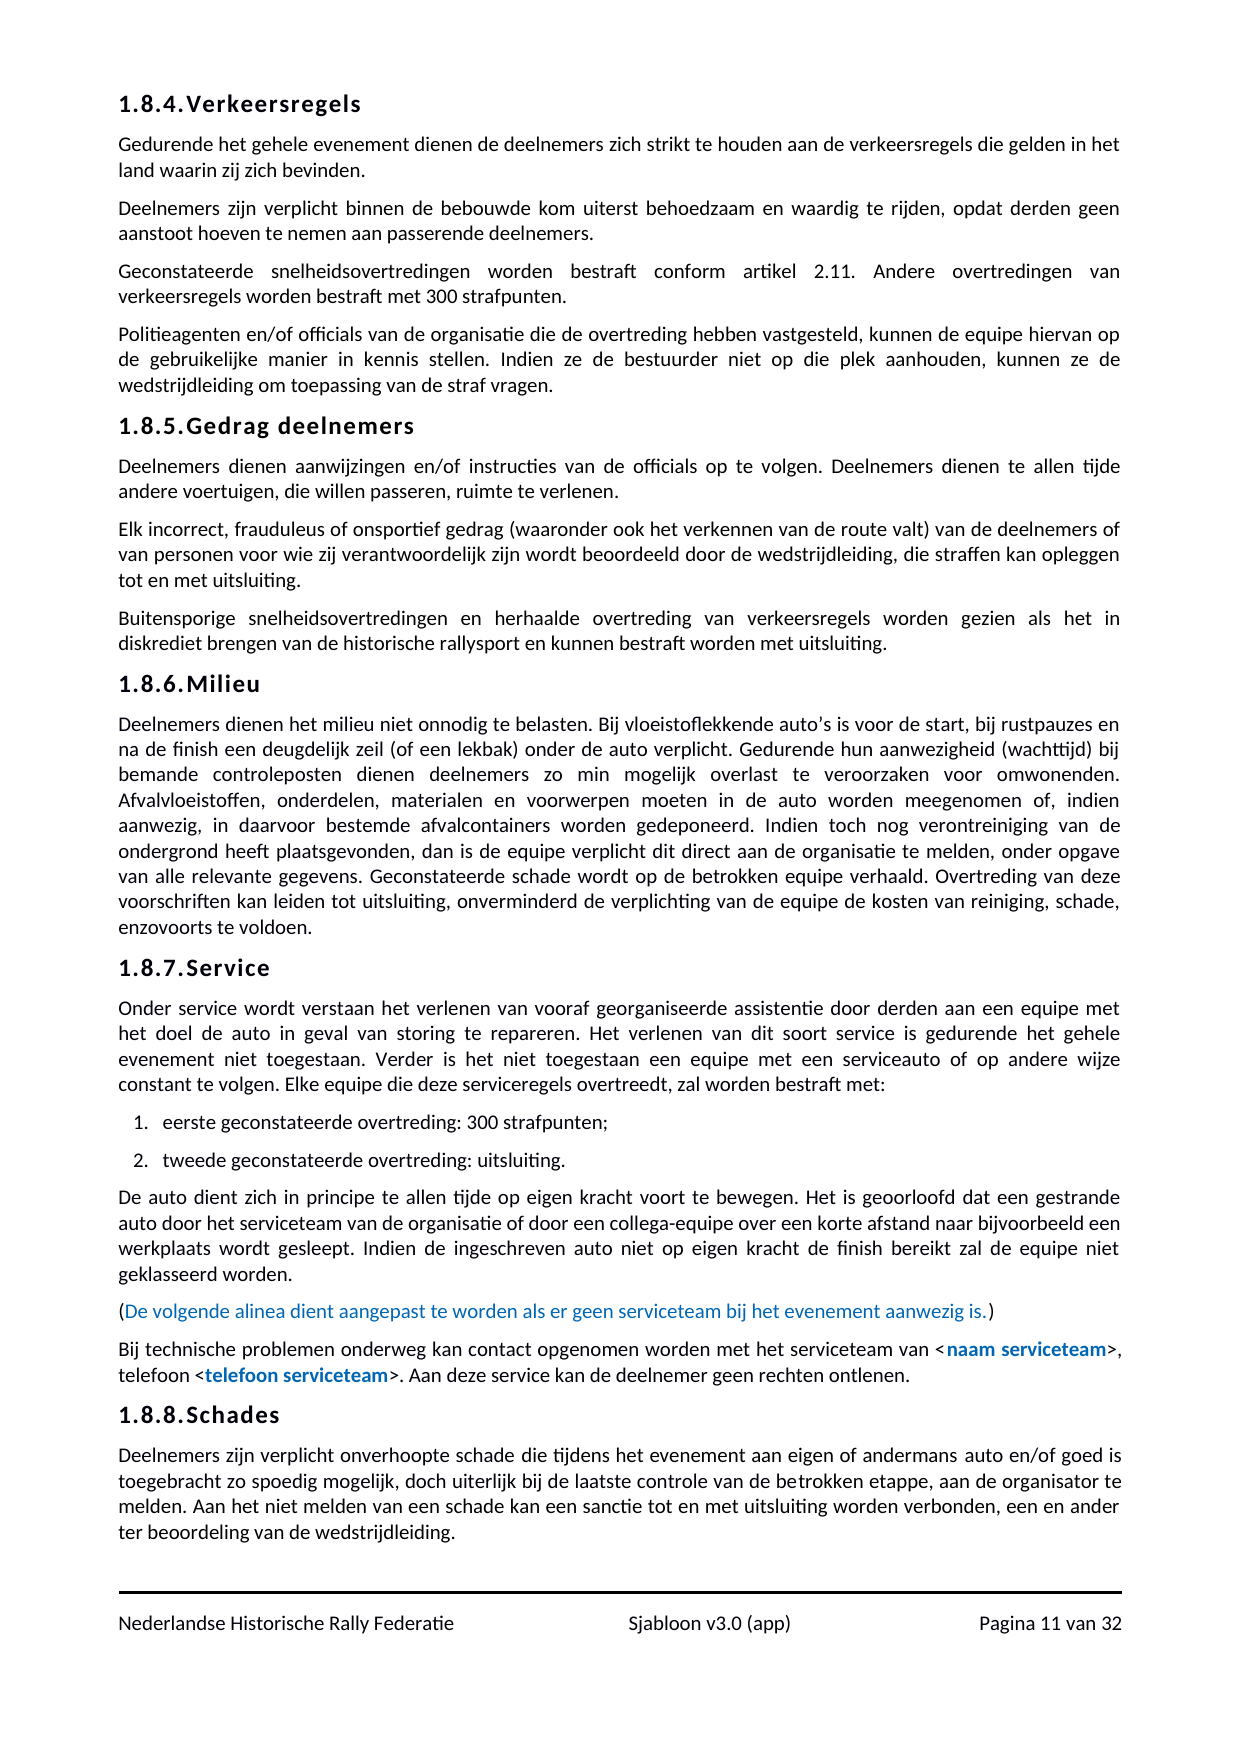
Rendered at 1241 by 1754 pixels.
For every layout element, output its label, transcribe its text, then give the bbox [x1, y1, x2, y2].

text Elk incorrect, frauduleus of onsportief gedrag (waaronder ook het verkennen van de route valt) van de deelnemers of van personen voor wie zij verantwoordelijk zijn wordt beoordeeld door de wedstrijdleiding, die straffen kan opleggen tot en met uitsluiting. [118, 516, 1122, 592]
text De auto dient zich in principe te allen tijde op eigen kracht voort te bewegen. Het is geoorloofd dat een gestrande auto door het serviceteam van de organisatie of door een collega-equipe over een korte afstand naar bijvoorbeeld een werkplaats wordt gesleept. Indien de ingeschreven auto niet op eigen kracht de finish bereikt zal de equipe niet geklasseerd worden. [118, 1184, 1122, 1286]
subtitle Service [118, 952, 1122, 982]
subtitle Gedrag deelnemers [118, 410, 1122, 440]
text Deelnemers dienen aanwijzingen en/of instructies van de officials op te volgen. Deelnemers dienen te allen tijde andere voertuigen, die willen passeren, ruimte te verlenen. [118, 453, 1122, 504]
text Bij technische problemen onderweg kan contact opgenomen worden met het serviceteam van <naam serviceteam>, telefoon <telefoon serviceteam>. Aan deze service kan de deelnemer geen rechten ontlenen. [118, 1336, 1122, 1387]
text Buitensporige snelheidsovertredingen en herhaalde overtreding van verkeersregels worden gezien als het in diskrediet brengen van de historische rallysport en kunnen bestraft worden met uitsluiting. [118, 605, 1122, 656]
text (De volgende alinea dient aangepast te worden als er geen serviceteam bij het evenement aanwezig is.) [118, 1299, 1122, 1324]
subtitle Verkeersregels [118, 89, 1122, 119]
list eerste geconstateerde overtreding: 300 strafpunten; [118, 1109, 1122, 1134]
text Geconstateerde snelheidsovertredingen worden bestraft conform artikel 2.11. Andere overtredingen van verkeersregels worden bestraft met 300 strafpunten. [118, 258, 1122, 309]
text Deelnemers zijn verplicht onverhoopte schade die tijdens het evenement aan eigen of andermans auto en/of goed is toegebracht zo spoedig mogelijk, doch uiterlijk bij de laatste controle van de betrokken etappe, aan de organisator te melden. Aan het niet melden van een schade kan een sanctie tot en met uitsluiting worden verbonden, een en ander ter beoordeling van de wedstrijdleiding. [118, 1443, 1122, 1544]
list tweede geconstateerde overtreding: uitsluiting. [118, 1147, 1122, 1172]
text Deelnemers zijn verplicht binnen de bebouwde kom uiterst behoedzaam en waardig te rijden, opdat derden geen aanstoot hoeven te nemen aan passerende deelnemers. [118, 195, 1122, 246]
text Gedurende het gehele evenement dienen de deelnemers zich strikt te houden aan de verkeersregels die gelden in het land waarin zij zich bevinden. [118, 132, 1122, 182]
subtitle Milieu [118, 668, 1122, 698]
text Politieagenten en/of officials van de organisatie die de overtreding hebben vastgesteld, kunnen de equipe hiervan op de gebruikelijke manier in kennis stellen. Indien ze de bestuurder niet op die plek aanhouden, kunnen ze de wedstrijdleiding om toepassing van de straf vragen. [118, 321, 1122, 397]
text Onder service wordt verstaan het verlenen van vooraf georganiseerde assistentie door derden aan een equipe met het doel de auto in geval van storing te repareren. Het verlenen van dit soort service is gedurende het gehele evenement niet toegestaan. Verder is het niet toegestaan een equipe met een serviceauto of op andere wijze constant te volgen. Elke equipe die deze serviceregels overtreedt, zal worden bestraft met: [118, 995, 1122, 1097]
subtitle Schades [118, 1400, 1122, 1430]
text Deelnemers dienen het milieu niet onnodig te belasten. Bij vloeistoflekkende auto’s is voor de start, bij rustpauzes en na de finish een deugdelijk zeil (of een lekbak) onder de auto verplicht. Gedurende hun aanwezigheid (wachttijd) bij bemande controleposten dienen deelnemers zo min mogelijk overlast te veroorzaken voor omwonenden. Afvalvloeistoffen, onderdelen, materialen en voorwerpen moeten in de auto worden meegenomen of, indien aanwezig, in daarvoor bestemde afvalcontainers worden gedeponeerd. Indien toch nog verontreiniging van de ondergrond heeft plaatsgevonden, dan is de equipe verplicht dit direct aan de organisatie te melden, onder opgave van alle relevante gegevens. Geconstateerde schade wordt op de betrokken equipe verhaald. Overtreding van deze voorschriften kan leiden tot uitsluiting, onverminderd de verplichting van de equipe de kosten van reiniging, schade, enzovoorts te voldoen. [118, 711, 1122, 939]
